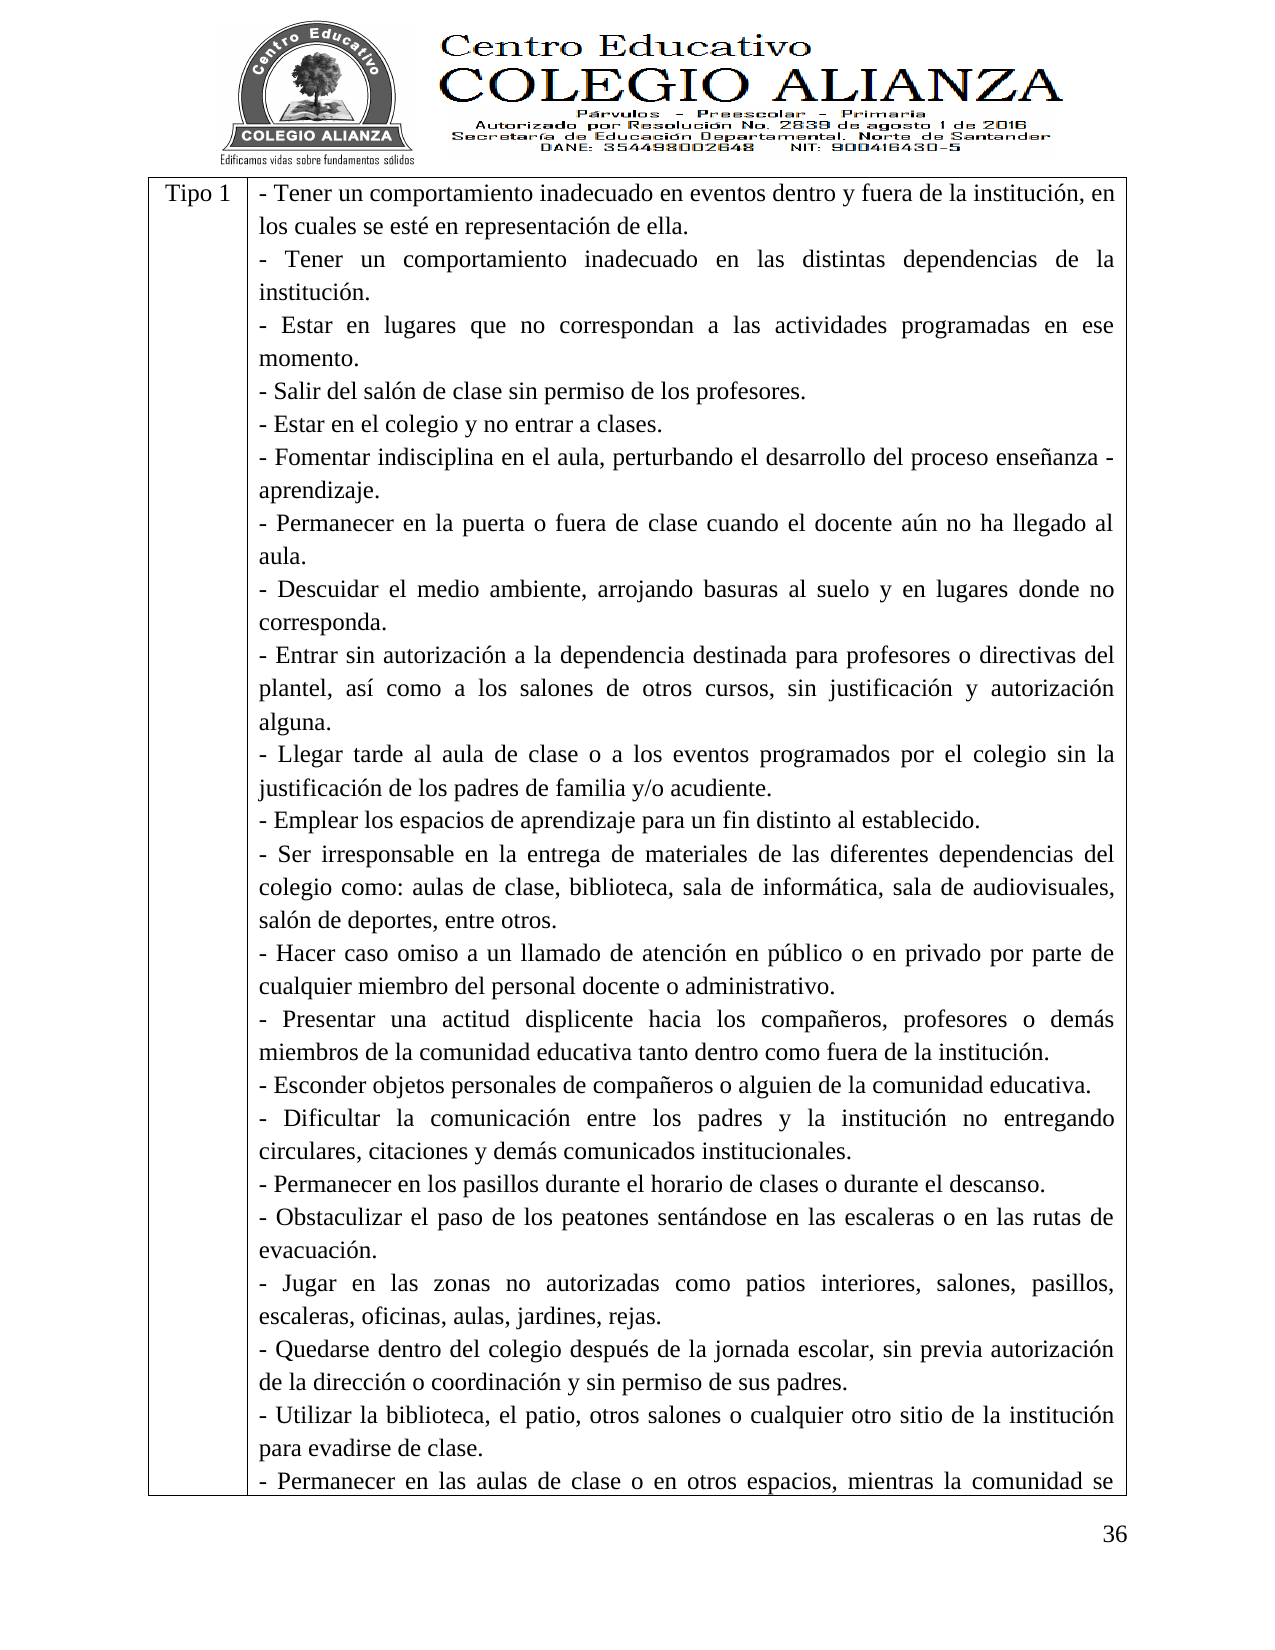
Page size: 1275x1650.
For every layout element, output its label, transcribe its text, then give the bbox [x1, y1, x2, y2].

table_cell Tipo 1 [149, 178, 247, 1495]
picture [434, 28, 1069, 105]
picture [448, 108, 1056, 154]
